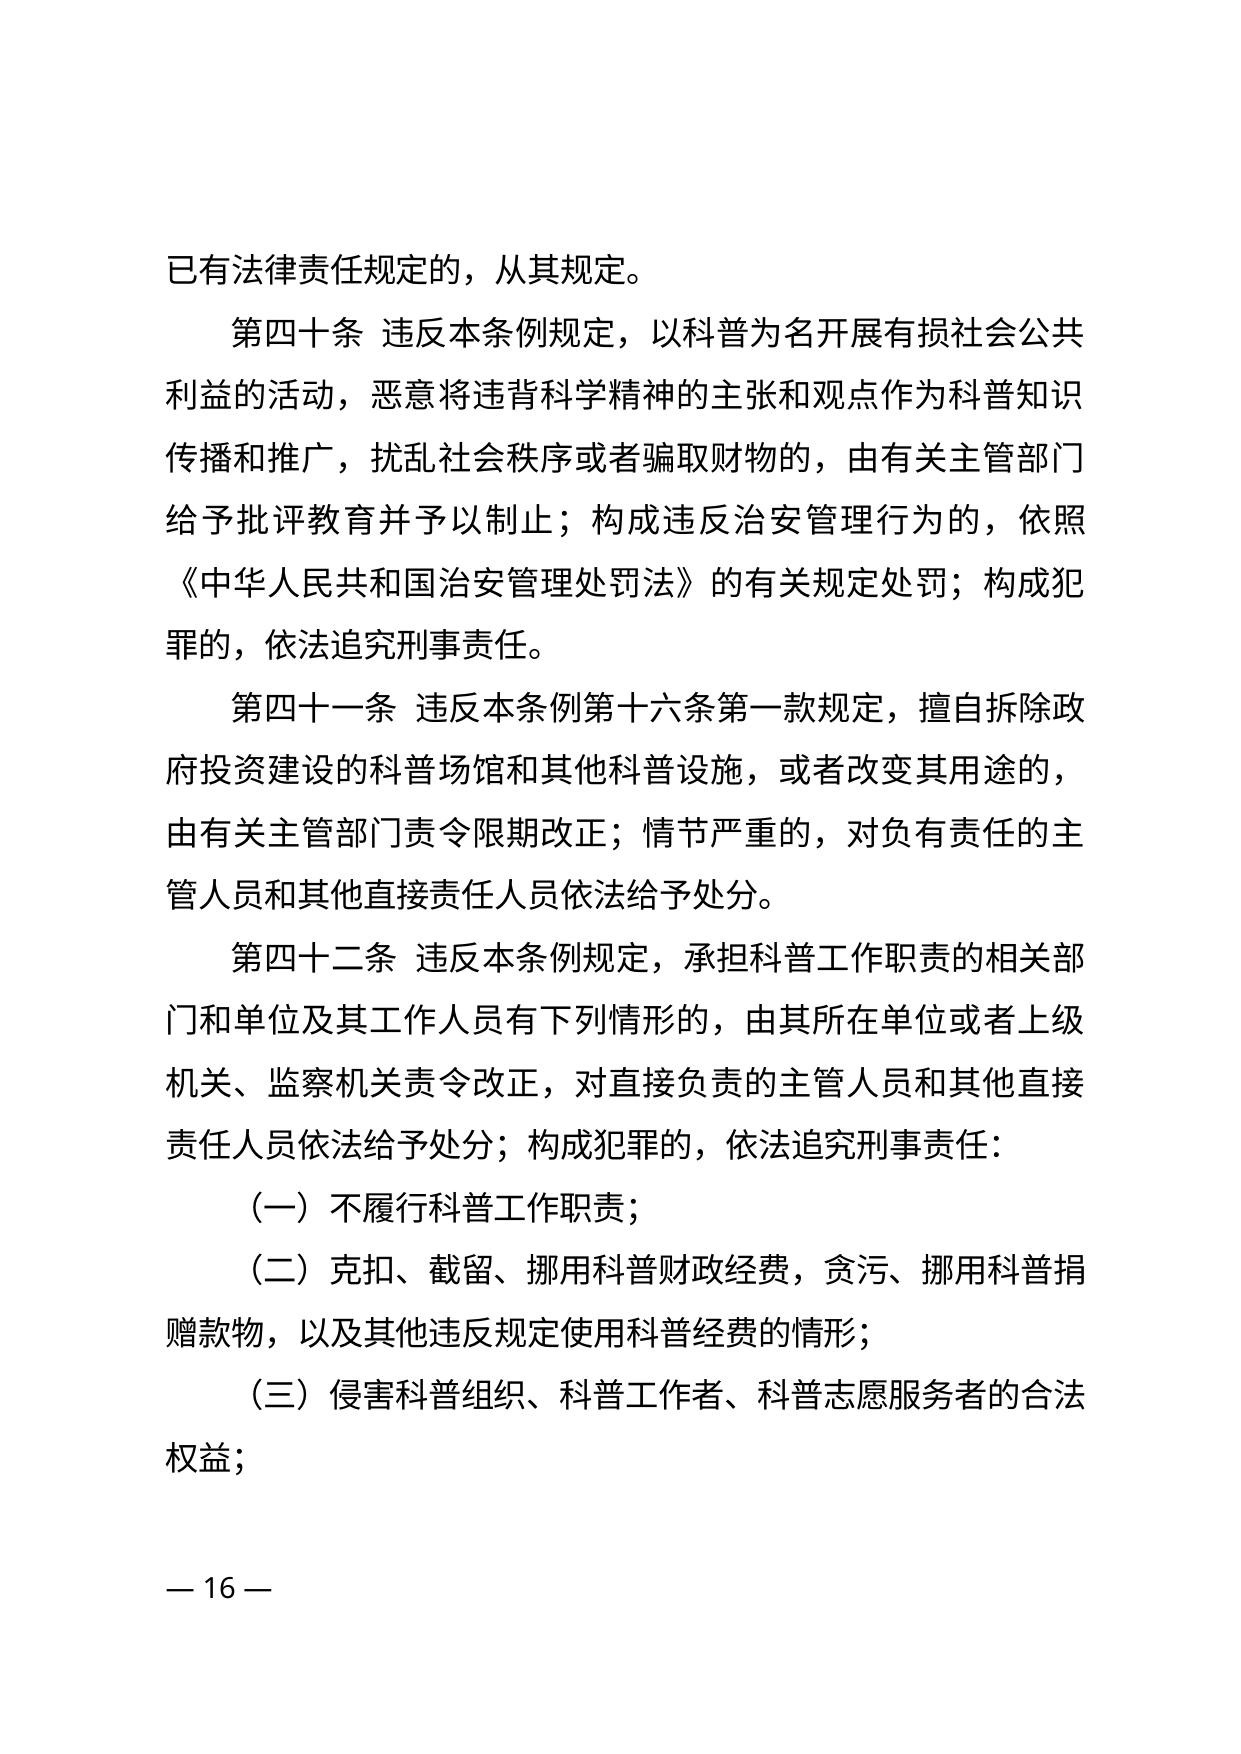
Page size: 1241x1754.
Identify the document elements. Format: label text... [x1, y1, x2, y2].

text 第四十二条 违反本条例规定，承担科普工作职责的相关部门和单位及其工作人员有下列情形的，由其所在单位或者上级机关、监察机关责令改正，对直接负责的主管人员和其他直接责任人员依法给予处分；构成犯罪的，依法追究刑事责任： [165, 920, 1087, 1170]
text （三）侵害科普组织、科普工作者、科普志愿服务者的合法权益； [165, 1358, 1087, 1483]
text （二）克扣、截留、挪用科普财政经费，贪污、挪用科普捐赠款物，以及其他违反规定使用科普经费的情形； [165, 1233, 1087, 1358]
text 第四十一条 违反本条例第十六条第一款规定，擅自拆除政府投资建设的科普场馆和其他科普设施，或者改变其用途的，由有关主管部门责令限期改正；情节严重的，对负有责任的主管人员和其他直接责任人员依法给予处分。 [165, 670, 1087, 920]
text （一）不履行科普工作职责； [165, 1170, 1087, 1233]
text 第四十条 违反本条例规定，以科普为名开展有损社会公共利益的活动，恶意将违背科学精神的主张和观点作为科普知识传播和推广，扰乱社会秩序或者骗取财物的，由有关主管部门给予批评教育并予以制止；构成违反治安管理行为的，依照《中华人民共和国治安管理处罚法》的有关规定处罚；构成犯罪的，依法追究刑事责任。 [165, 295, 1087, 670]
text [165, 233, 1087, 295]
